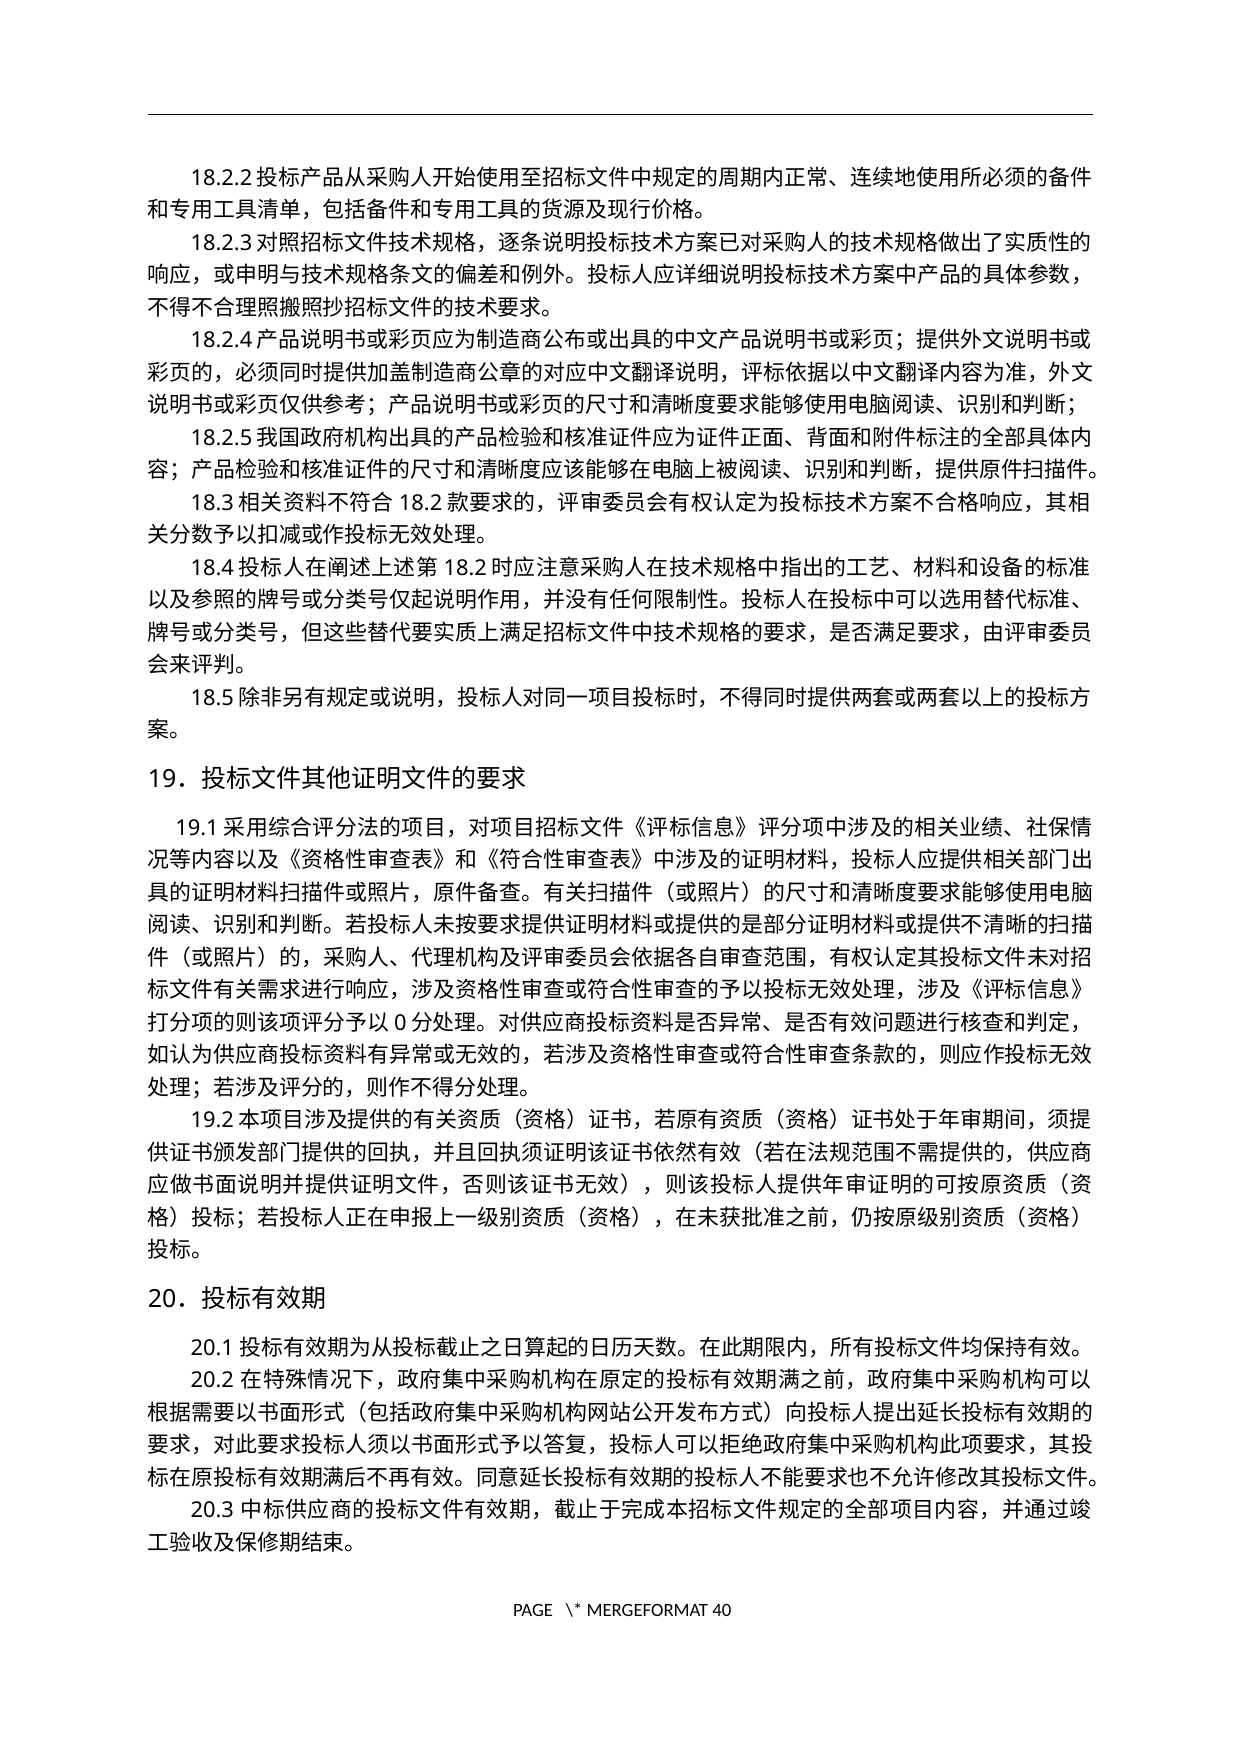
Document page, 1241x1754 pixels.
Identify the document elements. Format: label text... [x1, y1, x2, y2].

text 18.2.2投标产品从采购人开始使用至招标文件中规定的周期内正常、连续地使用所必须的备件和专用工具清单，包括备件和专用工具的货源及现行价格。 [148, 159, 1093, 224]
text 18.3相关资料不符合18.2款要求的，评审委员会有权认定为投标技术方案不合格响应，其相关分数予以扣减或作投标无效处理。 [148, 484, 1093, 549]
text 20.2 在特殊情况下，政府集中采购机构在原定的投标有效期满之前，政府集中采购机构可以根据需要以书面形式（包括政府集中采购机构网站公开发布方式）向投标人提出延长投标有效期的要求，对此要求投标人须以书面形式予以答复，投标人可以拒绝政府集中采购机构此项要求，其投标在原投标有效期满后不再有效。同意延长投标有效期的投标人不能要求也不允许修改其投标文件。 [148, 1362, 1093, 1492]
text 18.5除非另有规定或说明，投标人对同一项目投标时，不得同时提供两套或两套以上的投标方案。 [148, 679, 1093, 744]
text 19.2本项目涉及提供的有关资质（资格）证书，若原有资质（资格）证书处于年审期间，须提供证书颁发部门提供的回执，并且回执须证明该证书依然有效（若在法规范围不需提供的，供应商应做书面说明并提供证明文件，否则该证书无效），则该投标人提供年审证明的可按原资质（资格）投标；若投标人正在申报上一级别资质（资格），在未获批准之前，仍按原级别资质（资格）投标。 [148, 1102, 1093, 1264]
text 20．投标有效期 [148, 1264, 1093, 1329]
text 19.1采用综合评分法的项目，对项目招标文件《评标信息》评分项中涉及的相关业绩、社保情况等内容以及《资格性审查表》和《符合性审查表》中涉及的证明材料，投标人应提供相关部门出具的证明材料扫描件或照片，原件备查。有关扫描件（或照片）的尺寸和清晰度要求能够使用电脑阅读、识别和判断。若投标人未按要求提供证明材料或提供的是部分证明材料或提供不清晰的扫描件（或照片）的，采购人、代理机构及评审委员会依据各自审查范围，有权认定其投标文件未对招标文件有关需求进行响应，涉及资格性审查或符合性审查的予以投标无效处理，涉及《评标信息》打分项的则该项评分予以0分处理。对供应商投标资料是否异常、是否有效问题进行核查和判定，如认为供应商投标资料有异常或无效的，若涉及资格性审查或符合性审查条款的，则应作投标无效处理；若涉及评分的，则作不得分处理。 [148, 809, 1093, 1102]
text 20.1 投标有效期为从投标截止之日算起的日历天数。在此期限内，所有投标文件均保持有效。 [148, 1329, 1093, 1362]
text 18.2.5我国政府机构出具的产品检验和核准证件应为证件正面、背面和附件标注的全部具体内容；产品检验和核准证件的尺寸和清晰度应该能够在电脑上被阅读、识别和判断，提供原件扫描件。 [148, 419, 1093, 484]
text 18.4投标人在阐述上述第18.2时应注意采购人在技术规格中指出的工艺、材料和设备的标准以及参照的牌号或分类号仅起说明作用，并没有任何限制性。投标人在投标中可以选用替代标准、牌号或分类号，但这些替代要实质上满足招标文件中技术规格的要求，是否满足要求，由评审委员会来评判。 [148, 549, 1093, 679]
text 18.2.3对照招标文件技术规格，逐条说明投标技术方案已对采购人的技术规格做出了实质性的响应，或申明与技术规格条文的偏差和例外。投标人应详细说明投标技术方案中产品的具体参数，不得不合理照搬照抄招标文件的技术要求。 [148, 224, 1093, 322]
text 19．投标文件其他证明文件的要求 [148, 744, 1093, 809]
text 18.2.4产品说明书或彩页应为制造商公布或出具的中文产品说明书或彩页；提供外文说明书或彩页的，必须同时提供加盖制造商公章的对应中文翻译说明，评标依据以中文翻译内容为准，外文说明书或彩页仅供参考；产品说明书或彩页的尺寸和清晰度要求能够使用电脑阅读、识别和判断； [148, 322, 1093, 419]
text 20.3 中标供应商的投标文件有效期，截止于完成本招标文件规定的全部项目内容，并通过竣工验收及保修期结束。 [148, 1492, 1093, 1557]
